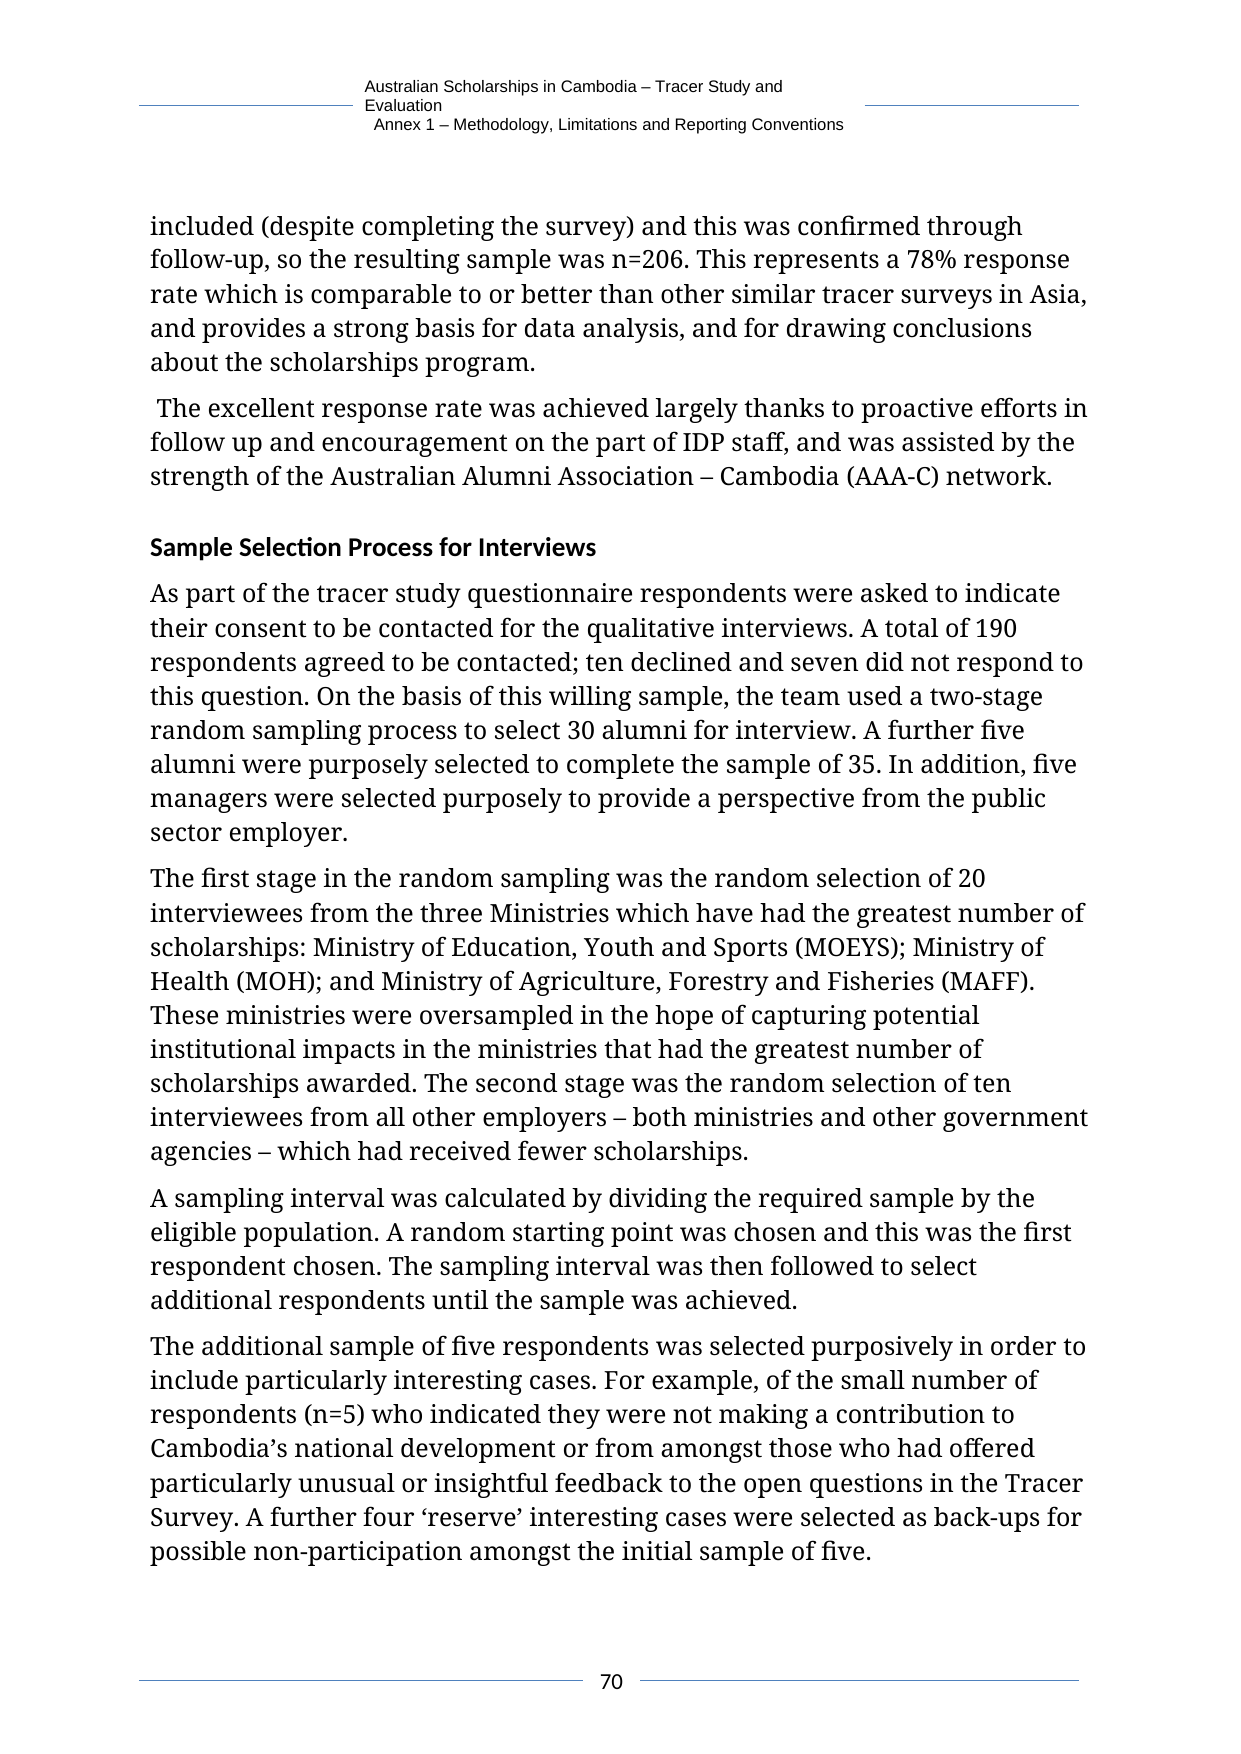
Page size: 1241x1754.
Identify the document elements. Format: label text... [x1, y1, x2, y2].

text As part of the tracer study questionnaire respondents were asked to indicate their consent to be contacted for the qualitative interviews. A total of 190 respondents agreed to be contacted; ten declined and seven did not respond to this question. On the basis of this willing sample, the team used a two-stage random sampling process to select 30 alumni for interview. A further five alumni were purposely selected to complete the sample of 35. In addition, five managers were selected purposely to provide a perspective from the public sector employer. [150, 576, 1090, 849]
text A sampling interval was calculated by dividing the required sample by the eligible population. A random starting point was chosen and this was the first respondent chosen. The sampling interval was then followed to select additional respondents until the sample was achieved. [150, 1180, 1090, 1316]
text The additional sample of five respondents was selected purposively in order to include particularly interesting cases. For example, of the small number of respondents (n=5) who indicated they were not making a contribution to ’s national development or from amongst those who had offered particularly unusual or insightful feedback to the open questions in the Tracer Survey. A further four ‘reserve’ interesting cases were selected as back-ups for possible non-participation amongst the initial sample of five. [150, 1329, 1090, 1567]
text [150, 208, 1090, 378]
text The excellent response rate was achieved largely thanks to proactive efforts in follow up and encouragement on the part of IDP staff, and was assisted by the strength of the Australian Alumni Association – (AAA-C) network. [150, 391, 1090, 493]
text The first stage in the random sampling was the random selection of 20 interviewees from the three Ministries which have had the greatest number of scholarships: Ministry of Education, Youth and Sports (MOEYS); Ministry of Health (MOH); and Ministry of Agriculture, Forestry and Fisheries (MAFF). These ministries were oversampled in the hope of capturing potential institutional impacts in the ministries that had the greatest number of scholarships awarded. The second stage was the random selection of ten interviewees from all other employers – both ministries and other government agencies – which had received fewer scholarships. [150, 861, 1090, 1168]
text Sample Selection Process for Interviews [150, 531, 1090, 564]
